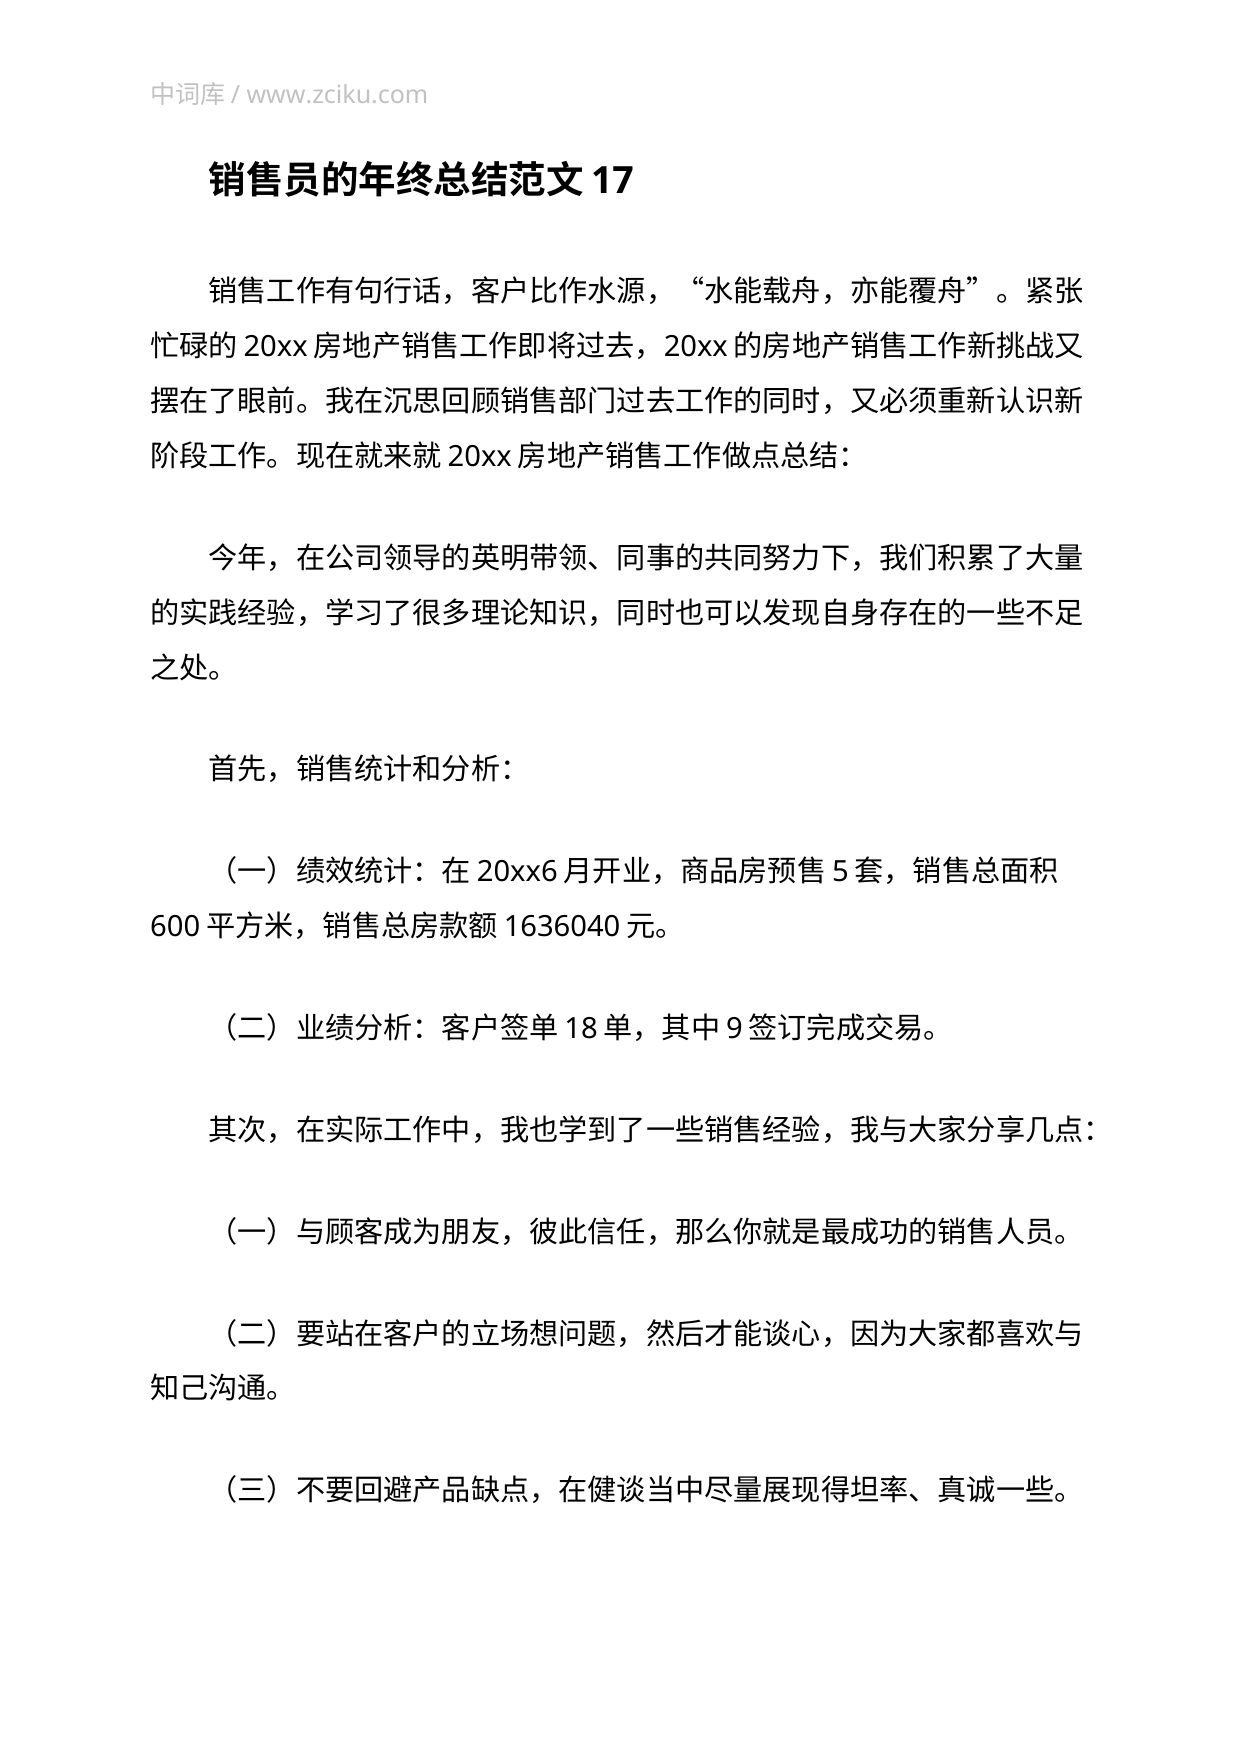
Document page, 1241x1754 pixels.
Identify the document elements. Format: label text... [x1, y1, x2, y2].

text （三）不要回避产品缺点，在健谈当中尽量展现得坦率、真诚一些。 [150, 1467, 1090, 1509]
text 今年，在公司领导的英明带领、同事的共同努力下，我们积累了大量的实践经验，学习了很多理论知识，同时也可以发现自身存在的一些不足之处。 [150, 534, 1090, 686]
text 其次，在实际工作中，我也学到了一些销售经验，我与大家分享几点： [150, 1107, 1090, 1149]
text 首先，销售统计和分析： [150, 746, 1090, 788]
text （一）绩效统计：在20xx6月开业，商品房预售5套，销售总面积600平方米，销售总房款额1636040元。 [150, 848, 1090, 945]
text 销售员的年终总结范文17 [150, 150, 1090, 204]
text （二）业绩分析：客户签单18单，其中9签订完成交易。 [150, 1005, 1090, 1047]
text 销售工作有句行话，客户比作水源，“水能载舟，亦能覆舟”。紧张忙碌的20xx房地产销售工作即将过去，20xx的房地产销售工作新挑战又摆在了眼前。我在沉思回顾销售部门过去工作的同时，又必须重新认识新阶段工作。现在就来就20xx房地产销售工作做点总结： [150, 268, 1090, 475]
text （一）与顾客成为朋友，彼此信任，那么你就是最成功的销售人员。 [150, 1208, 1090, 1251]
text （二）要站在客户的立场想问题，然后才能谈心，因为大家都喜欢与知己沟通。 [150, 1310, 1090, 1407]
